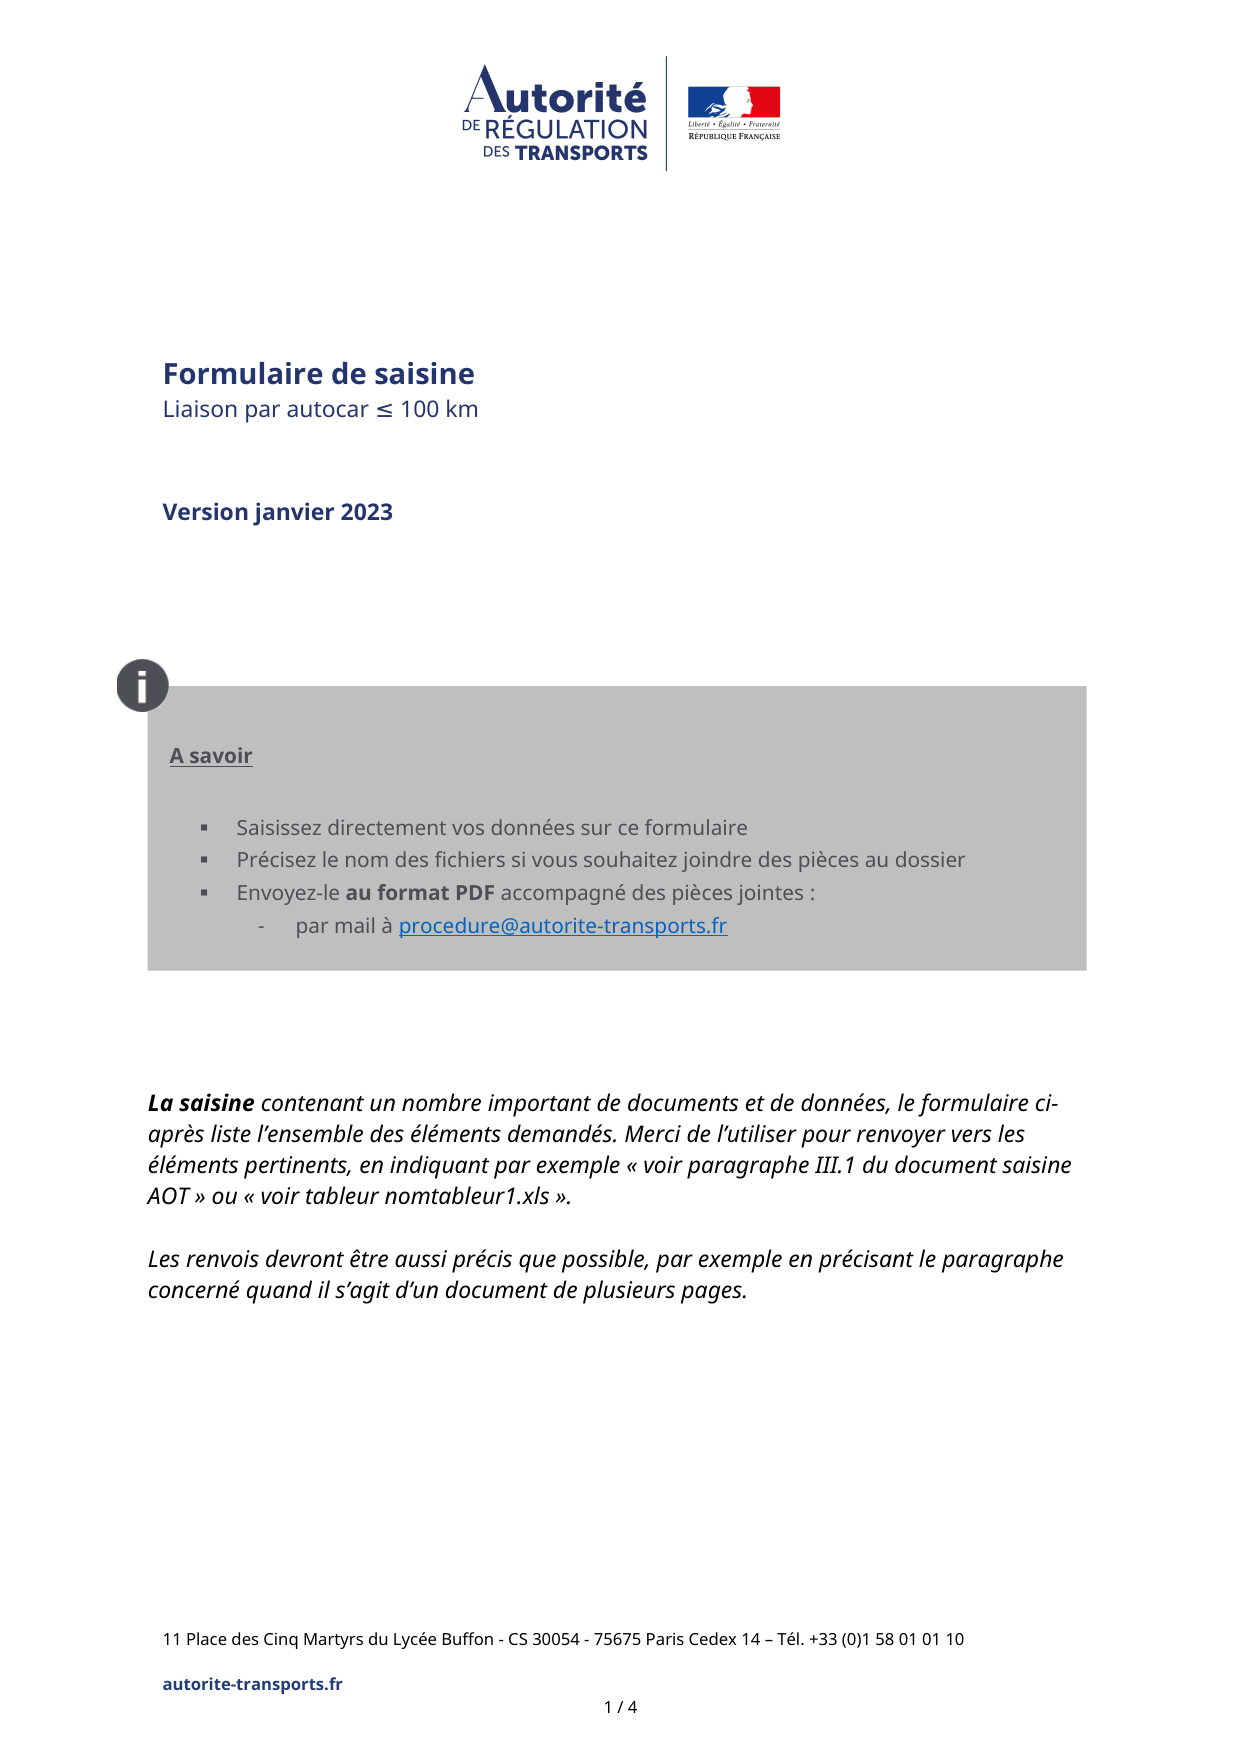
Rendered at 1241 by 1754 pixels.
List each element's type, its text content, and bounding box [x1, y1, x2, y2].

subtitle Version janvier 2023 [133, 496, 1092, 527]
text Formulaire de saisine [162, 353, 1092, 393]
text La saisine contenant un nombre important de documents et de données, le formulaire ci-après liste l’ensemble des éléments demandés. Merci de l’utiliser pour renvoyer vers les éléments pertinents, en indiquant par exemple « voir paragraphe III.1 du document saisine AOT » ou « voir tableur nomtableur1.xls ». [148, 1087, 1092, 1212]
text A savoir [148, 742, 1092, 801]
text Liaison par autocar ≤ 100 km [162, 393, 1092, 424]
text Les renvois devront être aussi précis que possible, par exemple en précisant le paragraphe concerné quand il s’agit d’un document de plusieurs pages. [148, 1243, 1092, 1305]
picture [2, 0, 1241, 1573]
list Précisez le nom des fichiers si vous souhaitez joindre des pièces au dossier [199, 846, 1092, 874]
list par mail à procedure@autorite-transports.fr [258, 911, 1092, 939]
list Saisissez directement vos données sur ce formulaire [199, 813, 1092, 841]
list Envoyez-le au format PDF accompagné des pièces jointes : [199, 878, 1092, 907]
